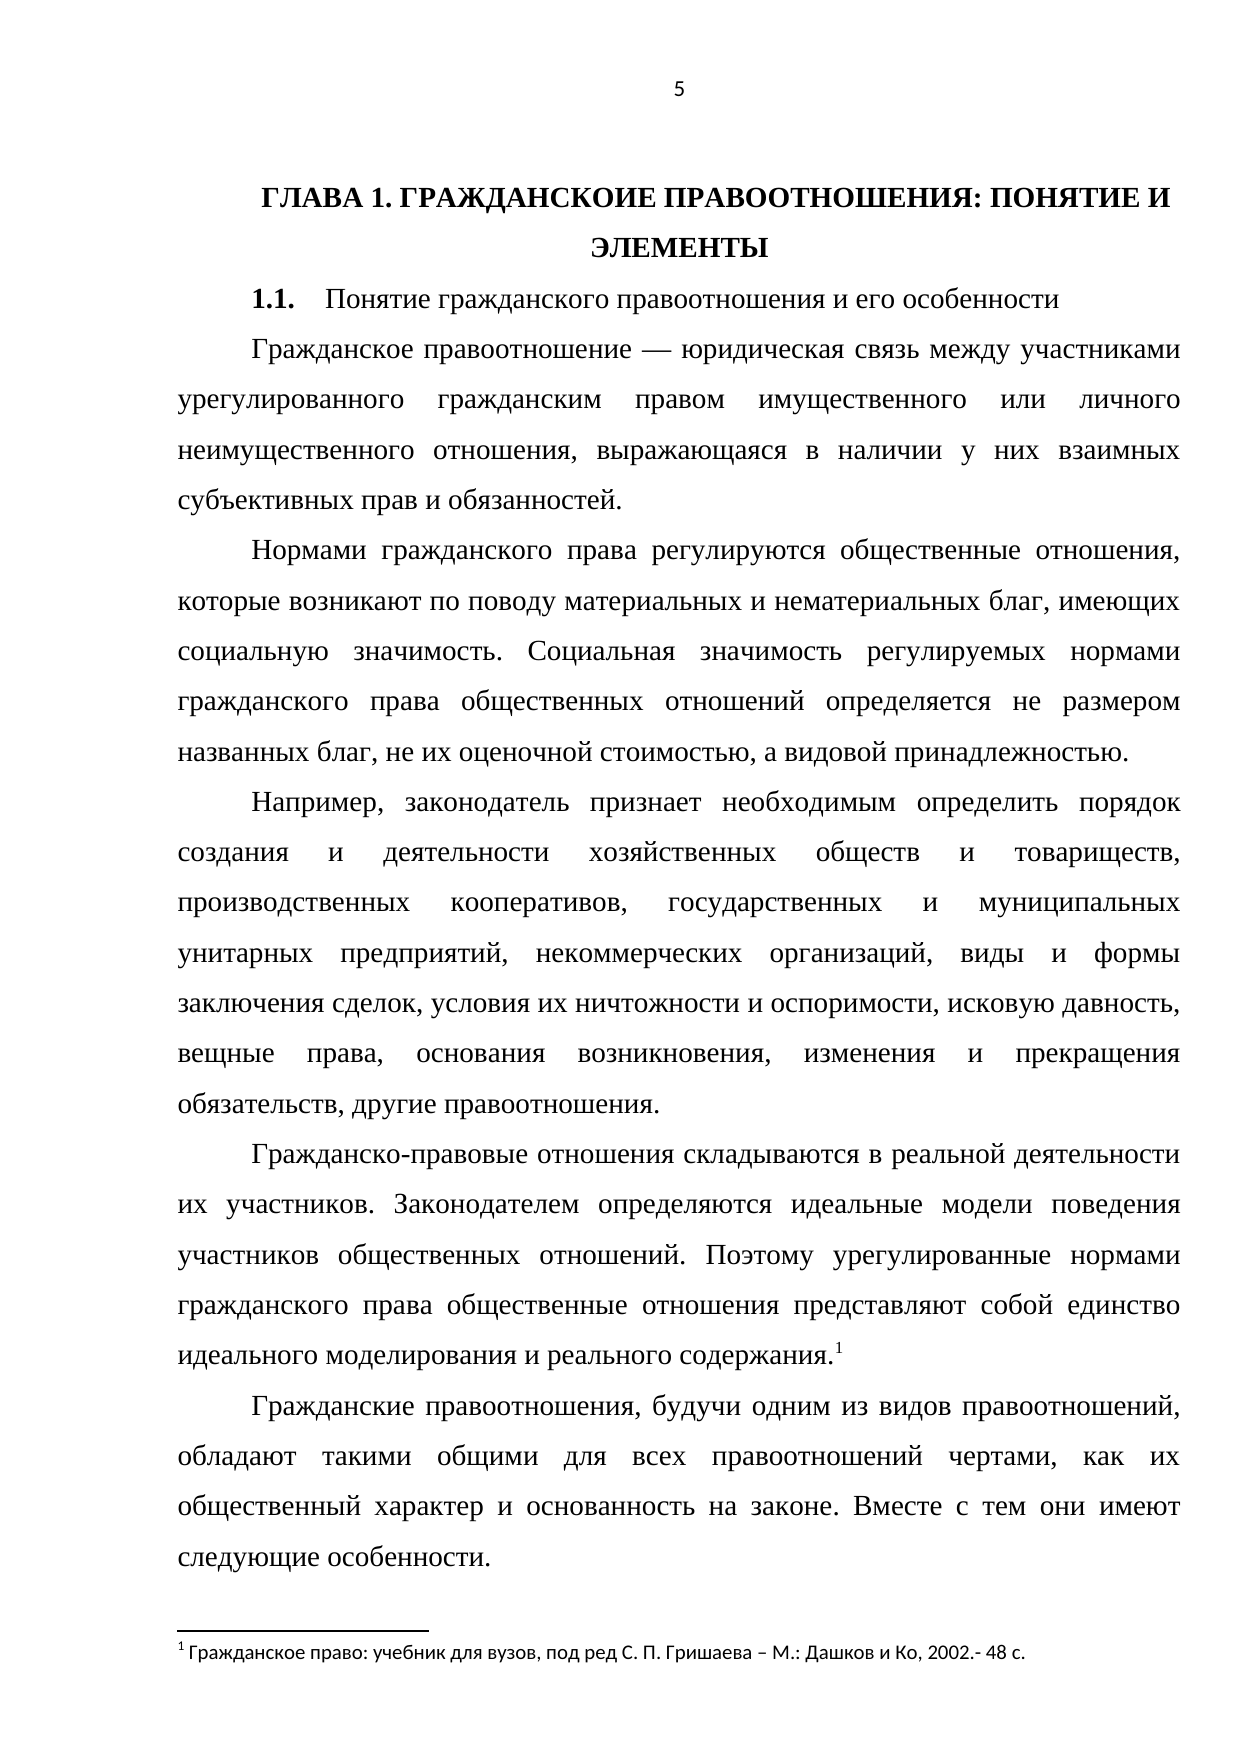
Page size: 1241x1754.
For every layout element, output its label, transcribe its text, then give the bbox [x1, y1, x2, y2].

text ГЛАВА 1. ГРАЖДАНСКОИЕ ПРАВООТНОШЕНИЯ: ПОНЯТИЕ И ЭЛЕМЕНТЫ [177, 180, 1181, 264]
text Например, законодатель признает необходимым определить порядок создания и деятельности хозяйственных обществ и товариществ, производственных кооперативов, государственных и муниципальных унитарных предприятий, некоммерческих организаций, виды и формы заключения сделок, условия их ничтожности и оспоримости, исковую давность, вещные права, основания возникновения, изменения и прекращения обязательств, другие правоотношения. [177, 784, 1181, 1119]
text Гражданские правоотношения, будучи одним из видов правоотношений, обладают такими общими для всех правоотношений чертами, как их общественный характер и основанность на законе. Вместе с тем они имеют следующие особенности. [177, 1388, 1181, 1572]
text Нормами гражданского права регулируются общественные отношения, которые возникают по поводу материальных и нематериальных благ, имеющих социальную значимость. Социальная значимость регулируемых нормами гражданского права общественных отношений определяется не размером названных благ, не их оценочной стоимостью, а видовой принадлежностью. [177, 532, 1181, 767]
text Гражданское правоотношение — юридическая связь между участниками урегулированного гражданским правом имущественного или личного неимущественного отношения, выражающаяся в наличии у них взаимных субъективных прав и обязанностей. [177, 331, 1181, 516]
list Понятие гражданского правоотношения и его особенности [177, 281, 1181, 314]
text Гражданско-правовые отношения складываются в реальной деятельности их участников. Законодателем определяются идеальные модели поведения участников общественных отношений. Поэтому урегулированные нормами гражданского права общественные отношения представляют собой единство идеального моделирования и реального содержания. [177, 1136, 1181, 1371]
